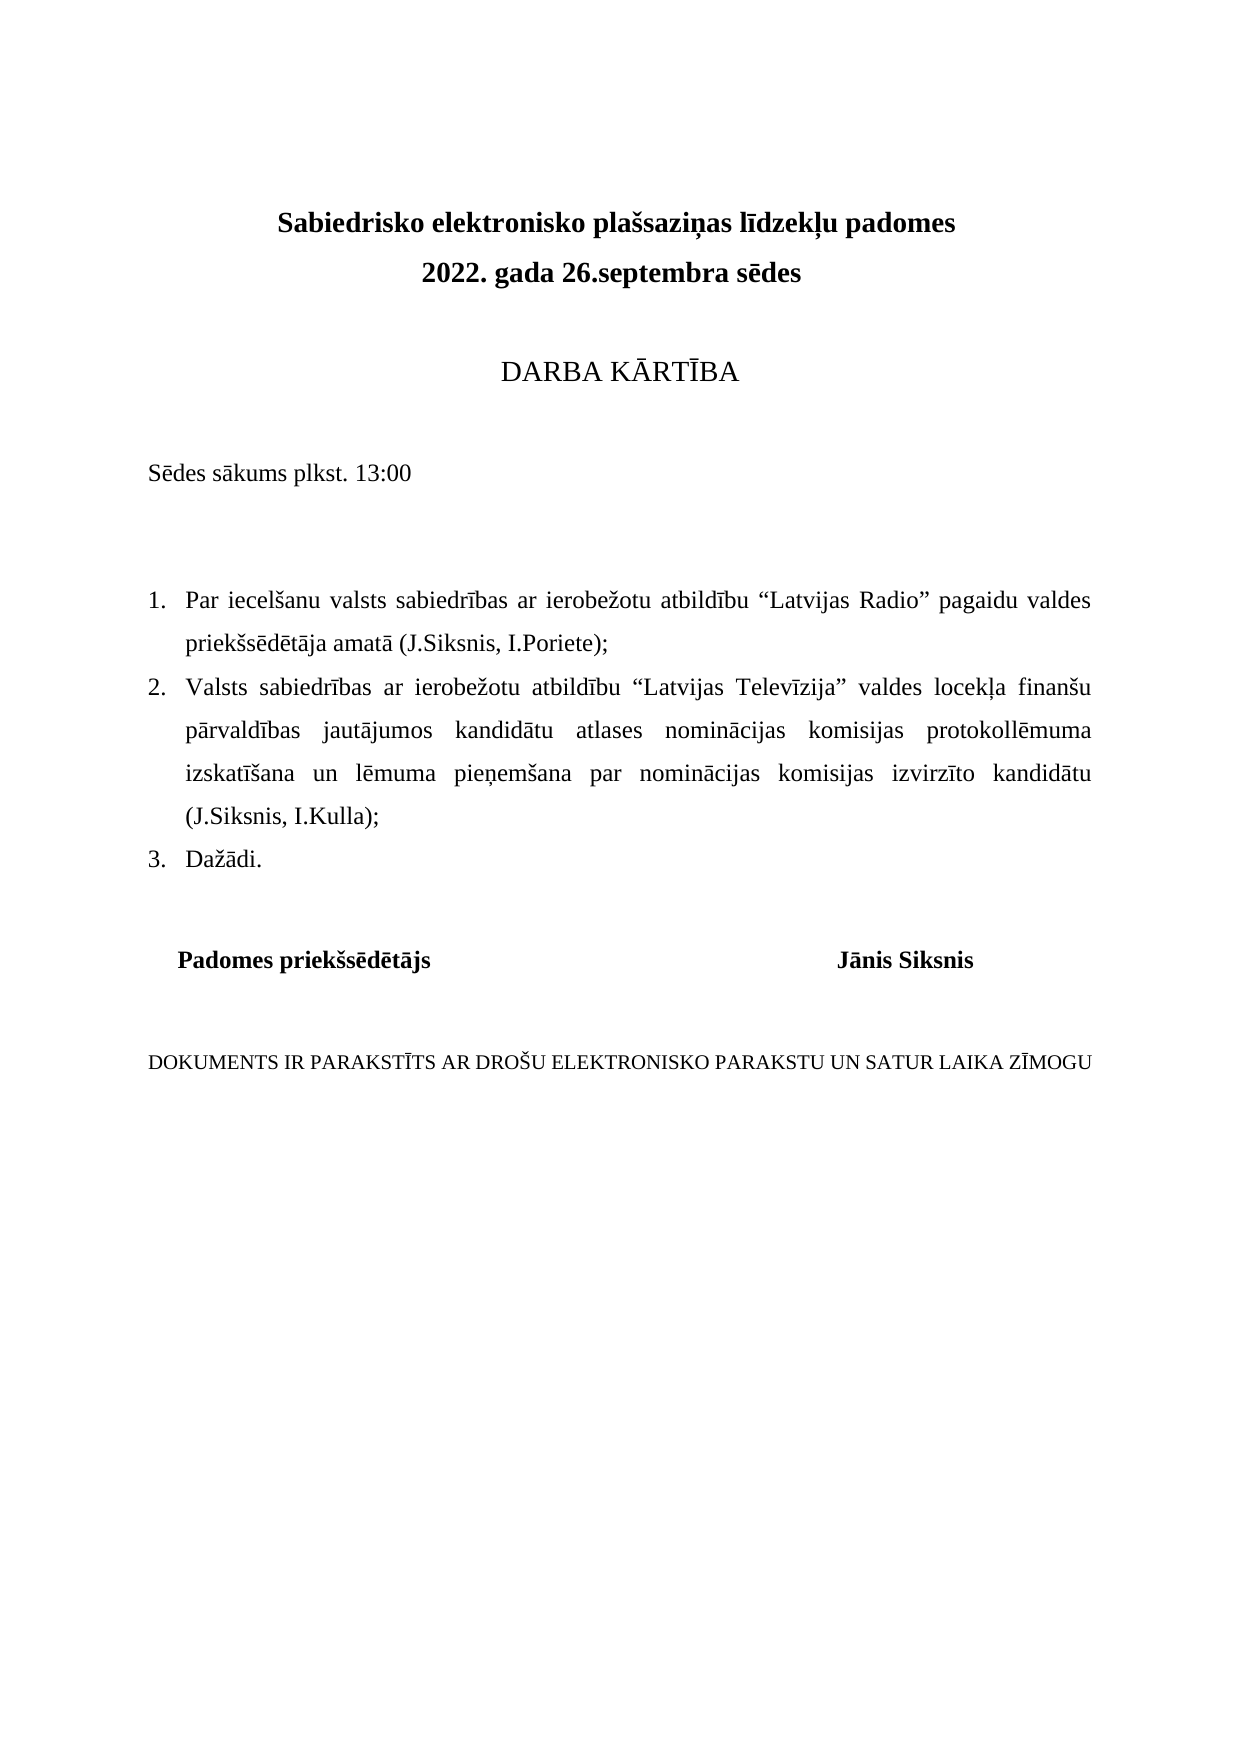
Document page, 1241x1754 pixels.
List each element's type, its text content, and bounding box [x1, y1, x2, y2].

text Sabiedrisko elektronisko plašsaziņas līdzekļu padomes 2022. gada 26.septembra sēdes DARBA KĀRTĪBA [148, 205, 1092, 388]
subtitle Padomes priekšsēdētājs Jānis Siksnis [177, 945, 1092, 973]
list Par iecelšanu valsts sabiedrības ar ierobežotu atbildību “Latvijas Radio” pagaidu valdes priekšsēdētāja amatā (J.Siksnis, I.Poriete); [148, 585, 1092, 657]
list Valsts sabiedrības ar ierobežotu atbildību “Latvijas Televīzija” valdes locekļa finanšu pārvaldības jautājumos kandidātu atlases nominācijas komisijas protokollēmuma izskatīšana un lēmuma pieņemšana par nominācijas komisijas izvirzīto kandidātu (J.Siksnis, I.Kulla); [148, 672, 1092, 830]
list Dažādi. [148, 844, 1092, 873]
text Sēdes sākums plkst. 13:00 [148, 458, 1092, 487]
text DOKUMENTS IR PARAKSTĪTS AR DROŠU ELEKTRONISKO PARAKSTU UN SATUR LAIKA ZĪMOGU [148, 1050, 1092, 1074]
